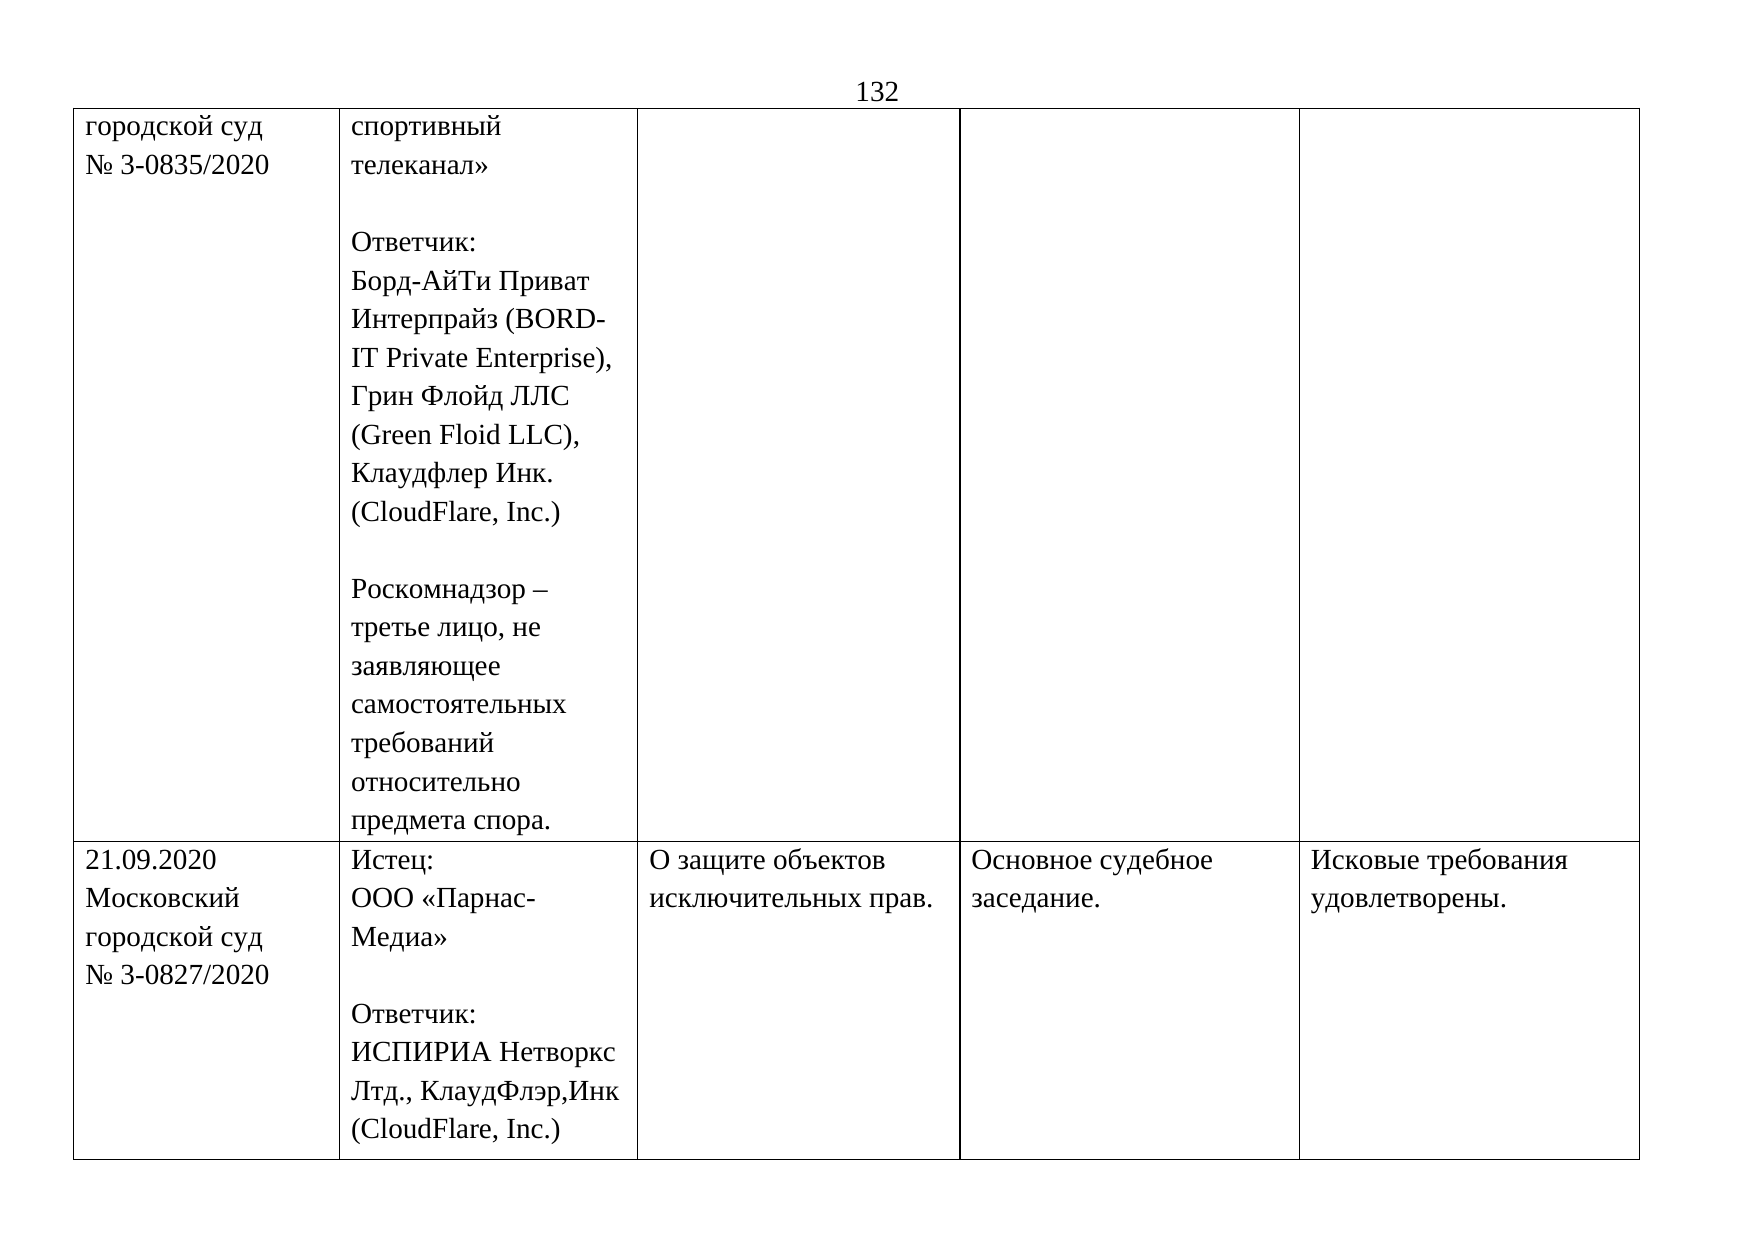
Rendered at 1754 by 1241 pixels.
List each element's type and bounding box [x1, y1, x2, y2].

table_cell [638, 109, 959, 841]
table_cell [74, 842, 339, 1159]
table_cell [340, 842, 637, 1159]
table_cell [1300, 109, 1639, 841]
table_cell [74, 109, 339, 841]
table_cell [961, 109, 1299, 841]
table_cell [961, 842, 1299, 1159]
table_cell [638, 842, 959, 1159]
table_cell [1300, 842, 1639, 1159]
table_cell [340, 109, 637, 841]
